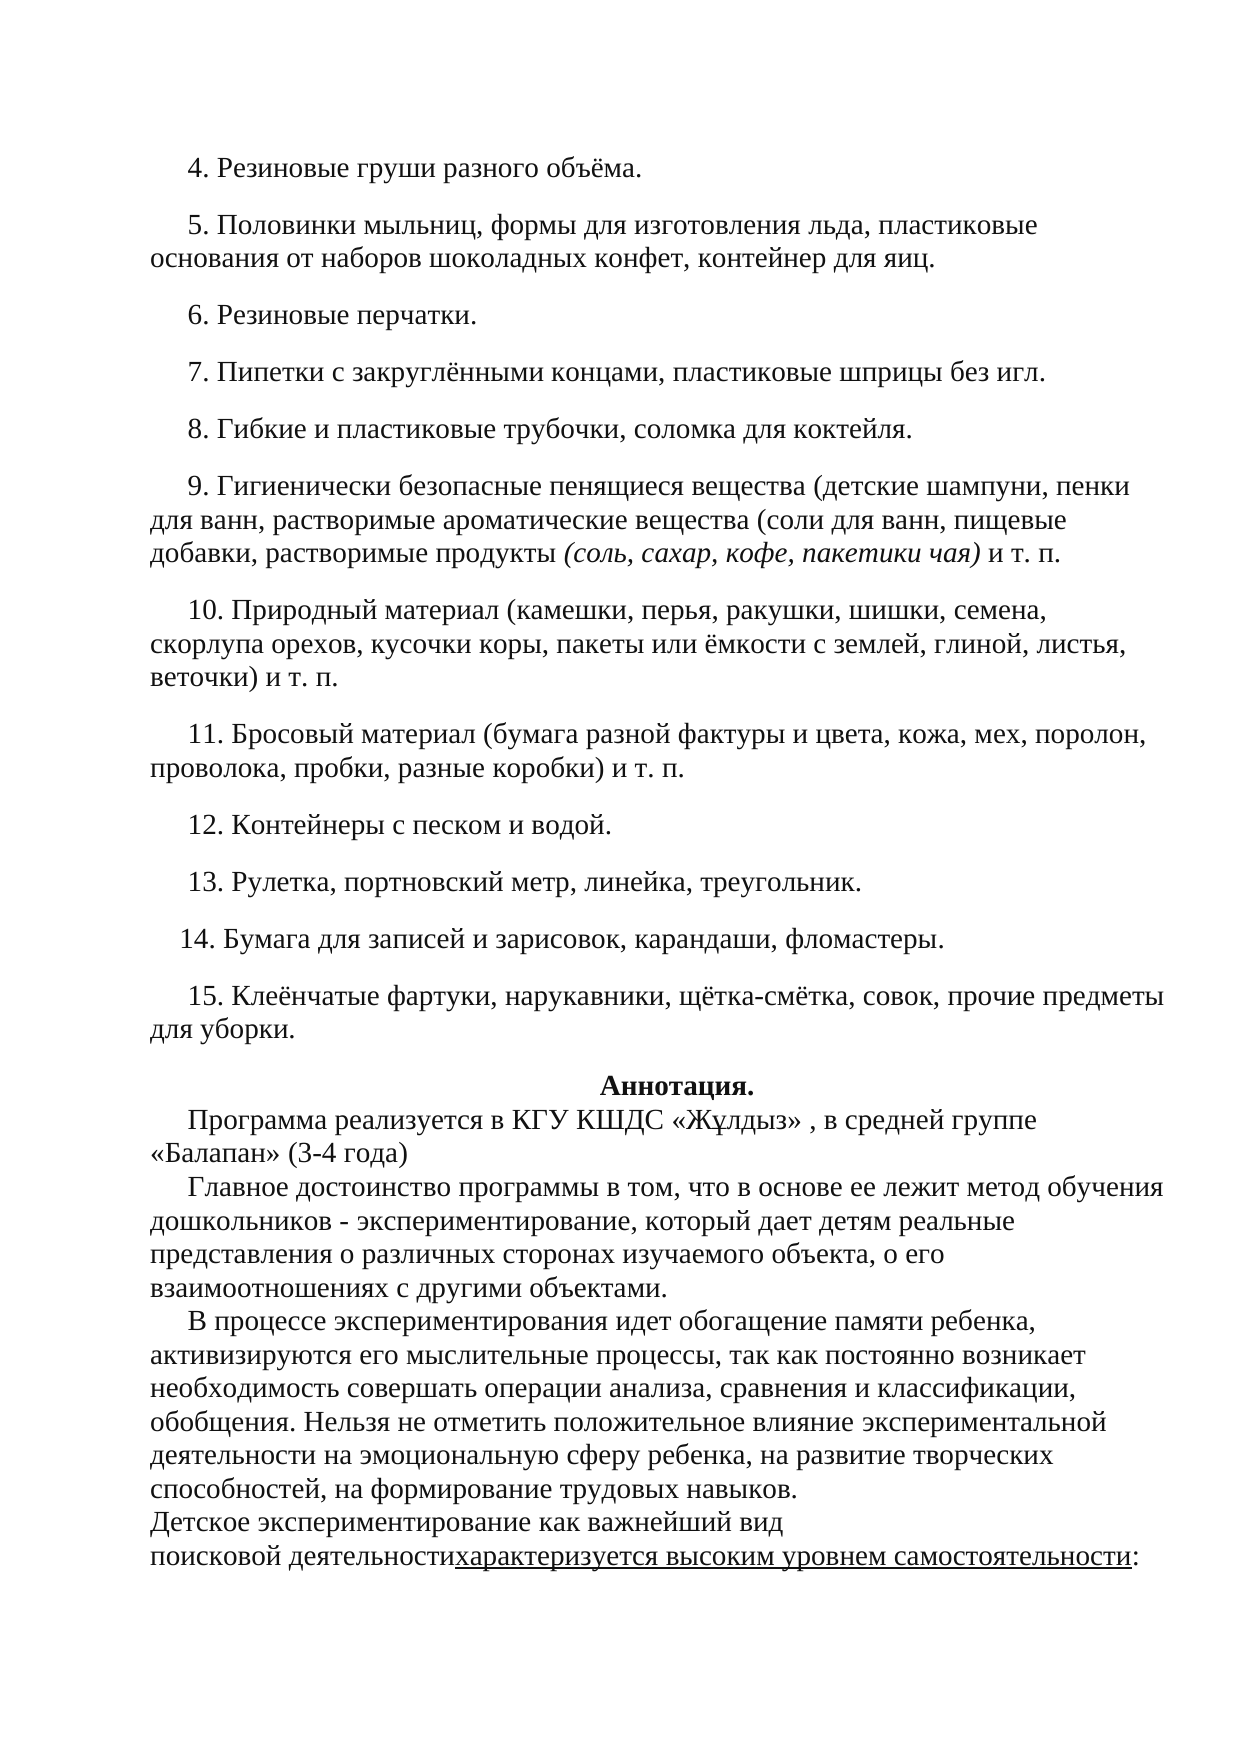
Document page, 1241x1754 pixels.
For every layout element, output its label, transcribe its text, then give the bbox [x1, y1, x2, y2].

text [150, 1303, 1167, 1572]
text 12. Контейнеры с песком и водой. [150, 807, 1167, 841]
text 9. Гигиенически безопасные пенящиеся вещества (детские шампуни, пенки для ванн, растворимые ароматические вещества (соли для ванн, пищевые добавки, растворимые продукты (соль, сахар, кофе, пакетики чая) и т. п. [150, 468, 1167, 569]
text 6. Резиновые перчатки. [150, 297, 1167, 331]
text 15. Клеёнчатые фартуки, нарукавники, щётка-смётка, совок, прочие предметы для уборки. [150, 978, 1167, 1045]
text 10. Природный материал (камешки, перья, ракушки, шишки, семена, скорлупа орехов, кусочки коры, пакеты или ёмкости с землей, глиной, листья, веточки) и т. п. [150, 592, 1167, 693]
text 13. Рулетка, портновский метр, линейка, треугольник. [150, 864, 1167, 898]
text 11. Бросовый материал (бумага разной фактуры и цвета, кожа, мех, поролон, проволока, пробки, разные коробки) и т. п. [150, 717, 1167, 784]
text Аннотация. [150, 1068, 1167, 1102]
text Программа реализуется в КГУ КШДС «Жұлдыз» , в средней группе «Балапан» (3-4 года) [150, 1102, 1167, 1169]
text 4. Резиновые груши разного объёма. [150, 150, 1167, 183]
text 14. Бумага для записей и зарисовок, карандаши, фломастеры. [150, 921, 1167, 954]
text Главное достоинство программы в том, что в основе ее лежит метод обучения дошкольников - экспериментирование, который дает детям реальные представления о различных сторонах изучаемого объекта, о его взаимоотношениях с другими объектами. [150, 1169, 1167, 1303]
text 8. Гибкие и пластиковые трубочки, соломка для коктейля. [150, 411, 1167, 445]
text 7. Пипетки с закруглёнными концами, пластиковые шприцы без игл. [150, 354, 1167, 388]
text 5. Половинки мыльниц, формы для изготовления льда, пластиковые основания от наборов шоколадных конфет, контейнер для яиц. [150, 207, 1167, 274]
